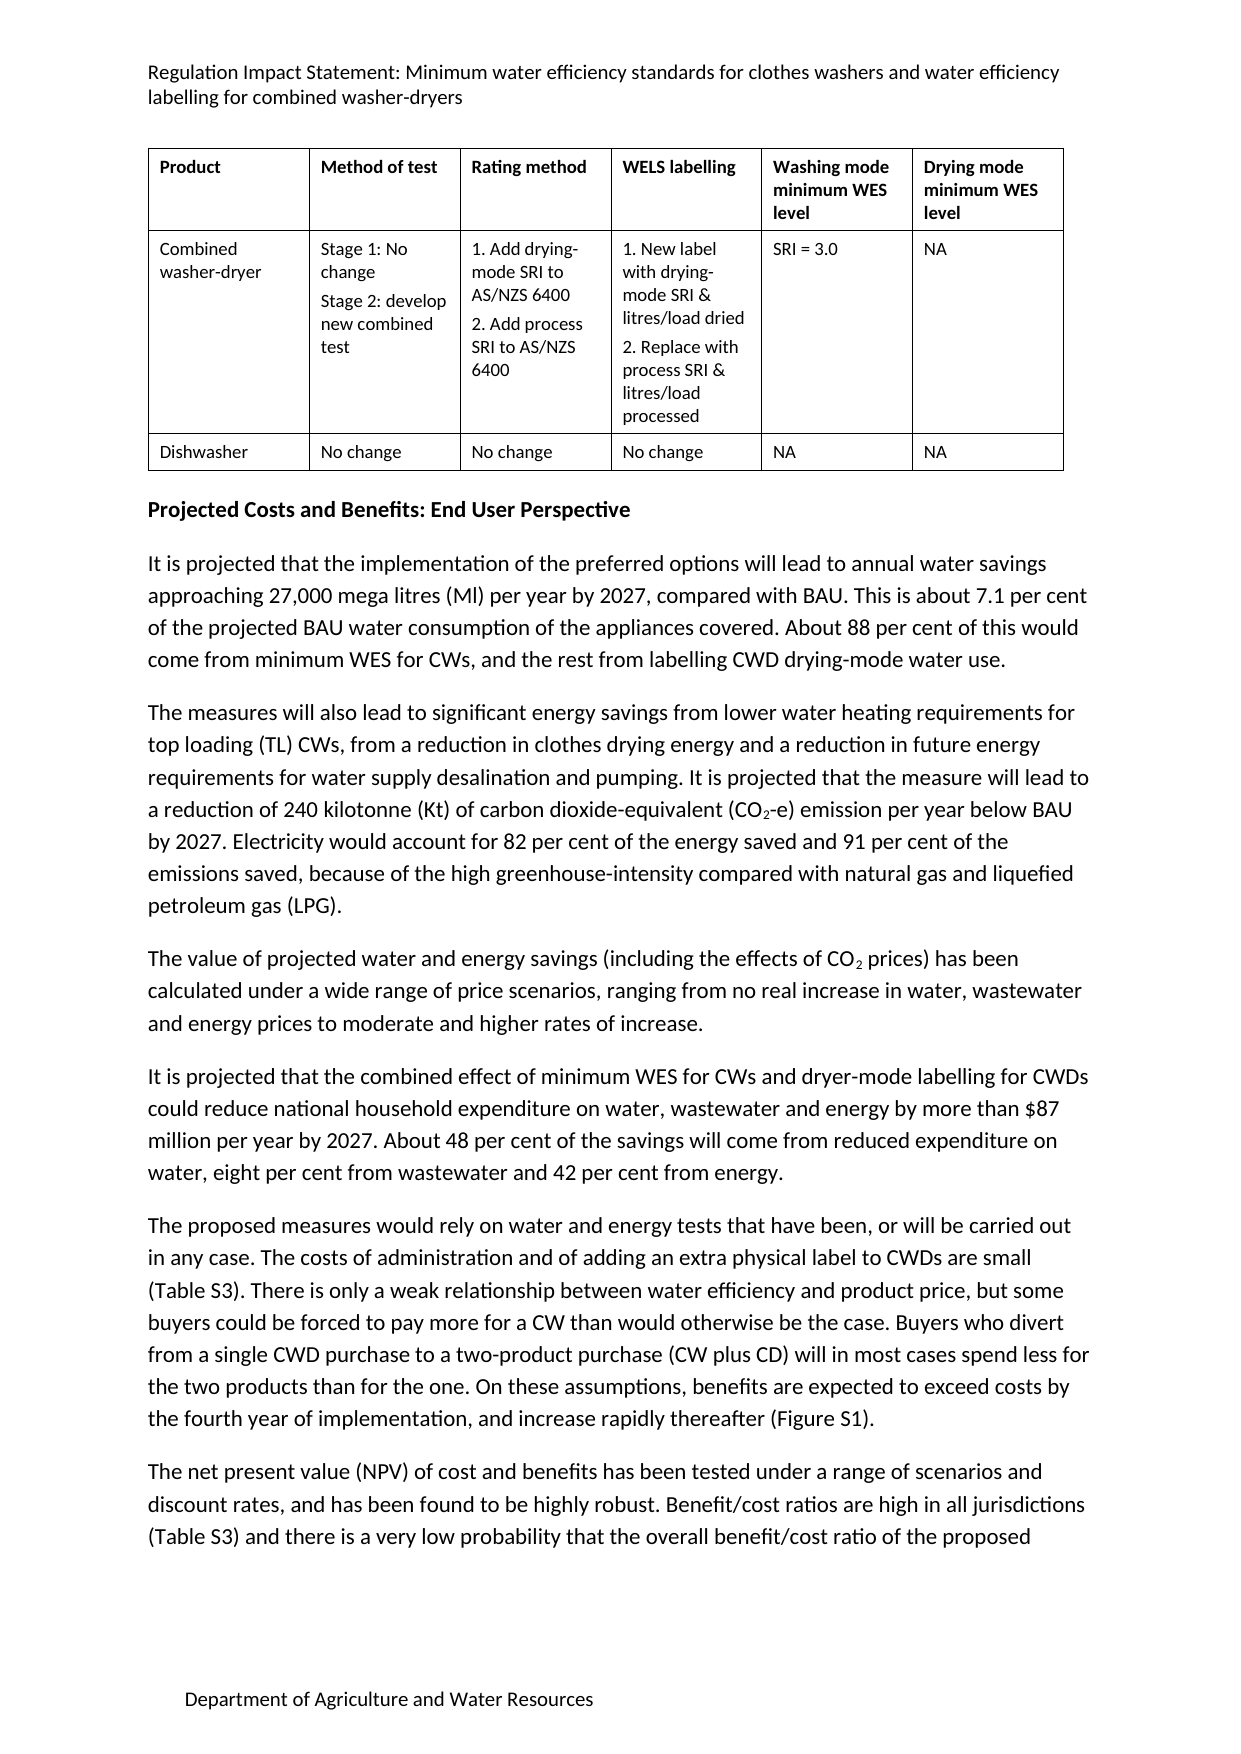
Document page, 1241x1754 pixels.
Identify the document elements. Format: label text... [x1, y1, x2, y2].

text Projected Costs and Benefits: End User Perspective [148, 496, 1092, 524]
table_cell SRI = 3.0 [762, 231, 912, 433]
table_cell No change [461, 434, 611, 469]
text It is projected that the combined effect of minimum WES for CWs and dryer-mode labelling for CWDs could reduce national household expenditure on water, wastewater and energy by more than $87 million per year by 2027. About 48 per cent of the savings will come from reduced expenditure on water, eight per cent from wastewater and 42 per cent from energy. [148, 1062, 1092, 1186]
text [148, 1457, 1092, 1550]
text The proposed measures would rely on water and energy tests that have been, or will be carried out in any case. The costs of administration and of adding an extra physical label to CWDs are small (Table S3). There is only a weak relationship between water efficiency and product price, but some buyers could be forced to pay more for a CW than would otherwise be the case. Buyers who divert from a single CWD purchase to a two-product purchase (CW plus CD) will in most cases spend less for the two products than for the one. On these assumptions, benefits are expected to exceed costs by the fourth year of implementation, and increase rapidly thereafter (Figure S1). [148, 1211, 1092, 1432]
table_header Drying mode minimum WES level [913, 149, 1063, 230]
table_cell 1. Add drying-mode SRI to AS/NZS 6400 2. Add process SRI to AS/NZS 6400 [461, 231, 611, 433]
table_header Product [149, 149, 309, 230]
table_cell No change [612, 434, 761, 469]
table_cell NA [913, 434, 1063, 469]
table_cell Stage 1: No change Stage 2: develop new combined test [310, 231, 460, 433]
table_cell No change [310, 434, 460, 469]
table_header Method of test [310, 149, 460, 230]
table_header Washing mode minimum WES level [762, 149, 912, 230]
table_cell Combined washer-dryer [149, 231, 309, 433]
text The measures will also lead to significant energy savings from lower water heating requirements for top loading (TL) CWs, from a reduction in clothes drying energy and a reduction in future energy requirements for water supply desalination and pumping. It is projected that the measure will lead to a reduction of 240 kilotonne (Kt) of carbon dioxide-equivalent (CO2-e) emission per year below BAU by 2027. Electricity would account for 82 per cent of the energy saved and 91 per cent of the emissions saved, because of the high greenhouse-intensity compared with natural gas and liquefied petroleum gas (LPG). [148, 698, 1092, 919]
table_cell Dishwasher [149, 434, 309, 469]
text The value of projected water and energy savings (including the effects of CO2 prices) has been calculated under a wide range of price scenarios, ranging from no real increase in water, wastewater and energy prices to moderate and higher rates of increase. [148, 944, 1092, 1037]
table_cell NA [762, 434, 912, 469]
table_cell 1. New label with drying-mode SRI & litres/load dried 2. Replace with process SRI & litres/load processed [612, 231, 761, 433]
table_header Rating method [461, 149, 611, 230]
text It is projected that the implementation of the preferred options will lead to annual water savings approaching 27,000 mega litres (Ml) per year by 2027, compared with BAU. This is about 7.1 per cent of the projected BAU water consumption of the appliances covered. About 88 per cent of this would come from minimum WES for CWs, and the rest from labelling CWD drying-mode water use. [148, 549, 1092, 673]
table_cell NA [913, 231, 1063, 433]
table_header WELS labelling [612, 149, 761, 230]
